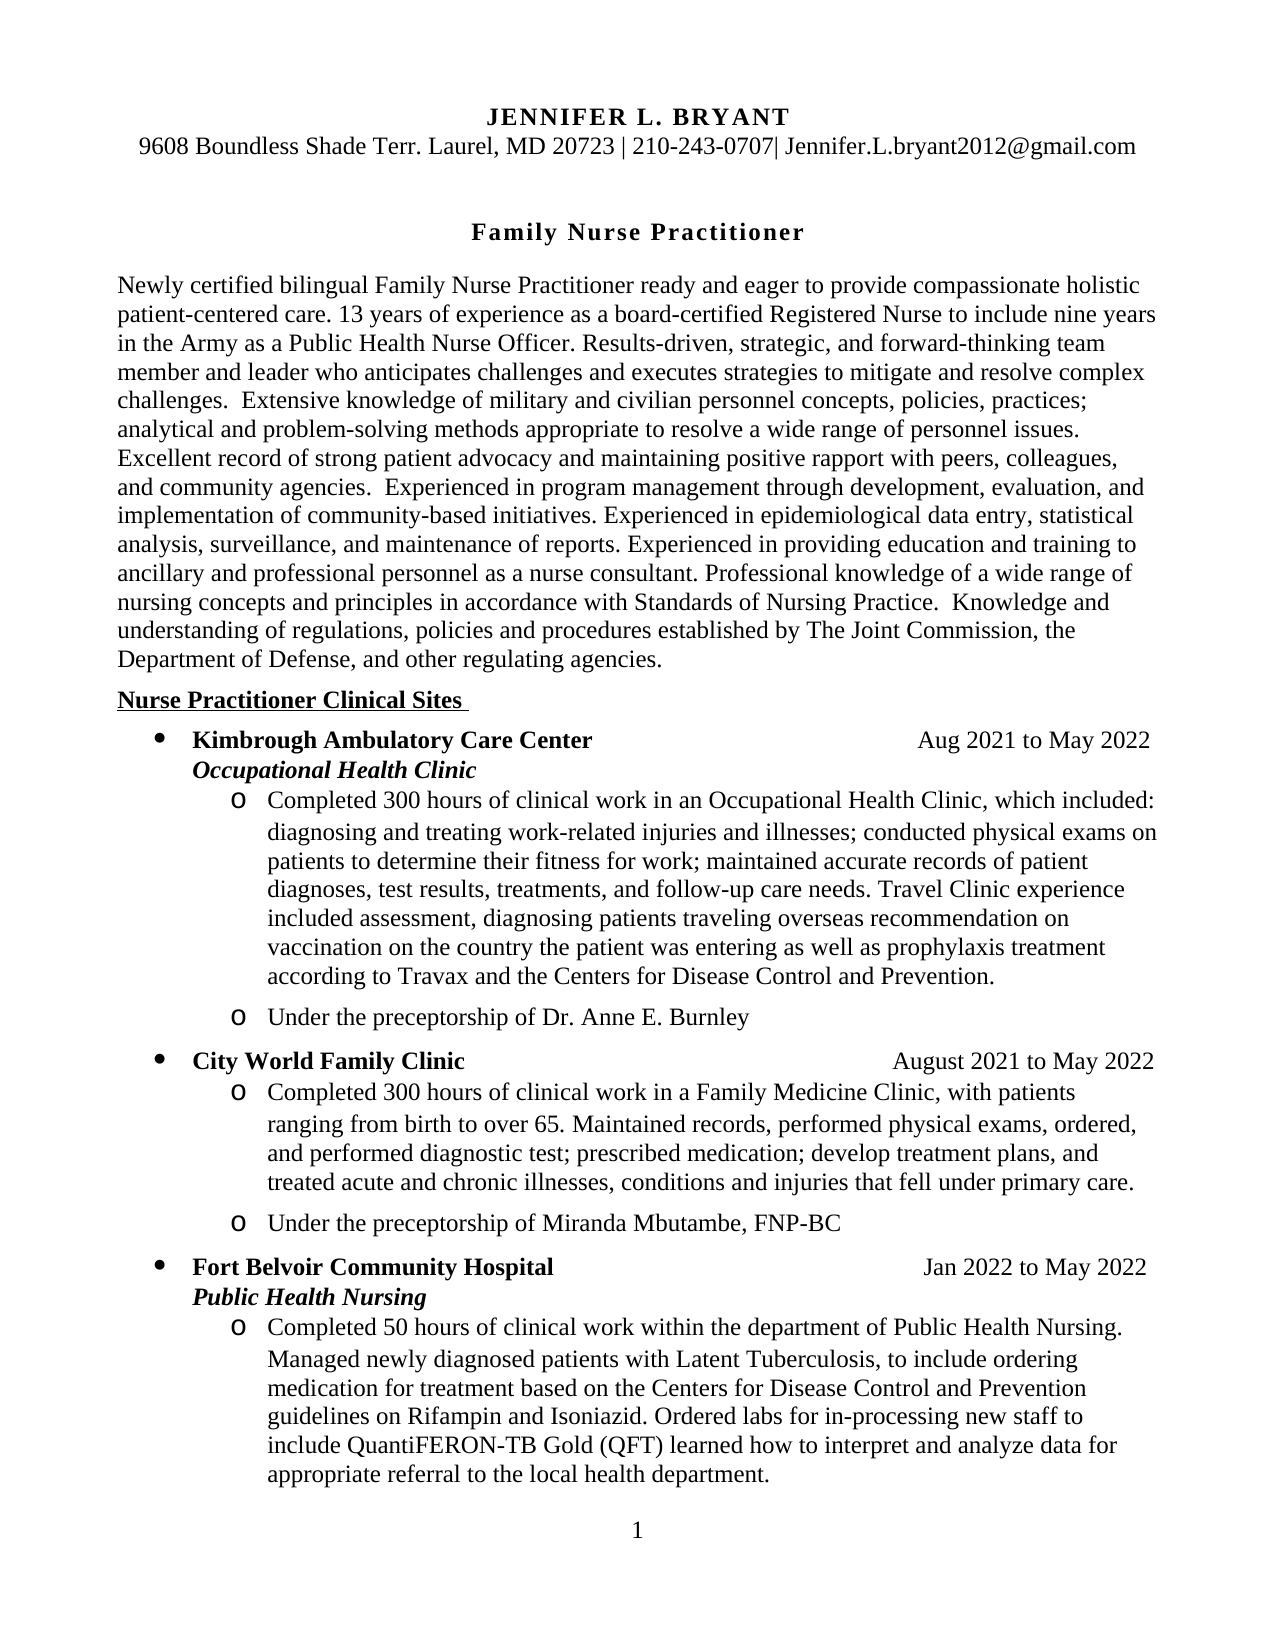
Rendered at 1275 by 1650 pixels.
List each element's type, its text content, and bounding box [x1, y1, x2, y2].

list Occupational Health Clinic [192, 755, 1158, 784]
subtitle Family Nurse Practitioner [117, 217, 1158, 246]
list Under the preceptorship of Miranda Mbutambe, FNP-BC [229, 1207, 1158, 1240]
list Fort Belvoir Community Hospital Jan 2022 to May 2022 [154, 1252, 1158, 1282]
list Under the preceptorship of Dr. Anne E. Burnley [229, 1001, 1158, 1034]
list Completed 300 hours of clinical work in an Occupational Health Clinic, which included: diagnosing and treating work-related injuries and illnesses; conducted physical exams on patients to determine their fitness for work; maintained accurate records of patient diagnoses, test results, treatments, and follow-up care needs. Travel Clinic experience included assessment, diagnosing patients traveling overseas recommendation on vaccination on the country the patient was entering as well as prophylaxis treatment according to Travax and the Centers for Disease Control and Prevention. [229, 784, 1158, 989]
list Completed 50 hours of clinical work within the department of Public Health Nursing. Managed newly diagnosed patients with Latent Tuberculosis, to include ordering medication for treatment based on the Centers for Disease Control and Prevention guidelines on Rifampin and Isoniazid. Ordered labs for in-processing new staff to include QuantiFERON-TB Gold (QFT) learned how to interpret and analyze data for appropriate referral to the local health department. [229, 1311, 1158, 1488]
text Nurse Practitioner Clinical Sites [117, 685, 1158, 713]
list Kimbrough Ambulatory Care Center Aug 2021 to May 2022 [154, 726, 1158, 755]
list City World Family Clinic August 2021 to May 2022 [154, 1046, 1158, 1076]
list Completed 300 hours of clinical work in a Family Medicine Clinic, with patients ranging from birth to over 65. Maintained records, performed physical exams, ordered, and performed diagnostic test; prescribed medication; develop treatment plans, and treated acute and chronic illnesses, conditions and injuries that fell under primary care. [229, 1076, 1158, 1195]
list Public Health Nursing [192, 1282, 1158, 1311]
text Newly certified bilingual Family Nurse Practitioner ready and eager to provide compassionate holistic patient-centered care. 13 years of experience as a board-certified Registered Nurse to include nine years in the Army as a Public Health Nurse Officer. Results-driven, strategic, and forward-thinking team member and leader who anticipates challenges and executes strategies to mitigate and resolve complex challenges. Extensive knowledge of military and civilian personnel concepts, policies, practices; analytical and problem-solving methods appropriate to resolve a wide range of personnel issues. Excellent record of strong patient advocacy and maintaining positive rapport with peers, colleagues, and community agencies. Experienced in program management through development, evaluation, and implementation of community-based initiatives. Experienced in epidemiological data entry, statistical analysis, surveillance, and maintenance of reports. Experienced in providing education and training to ancillary and professional personnel as a nurse consultant. Professional knowledge of a wide range of nursing concepts and principles in accordance with Standards of Nursing Practice. Knowledge and understanding of regulations, policies and procedures established by The Joint Commission, the Department of Defense, and other regulating agencies. [117, 270, 1158, 673]
